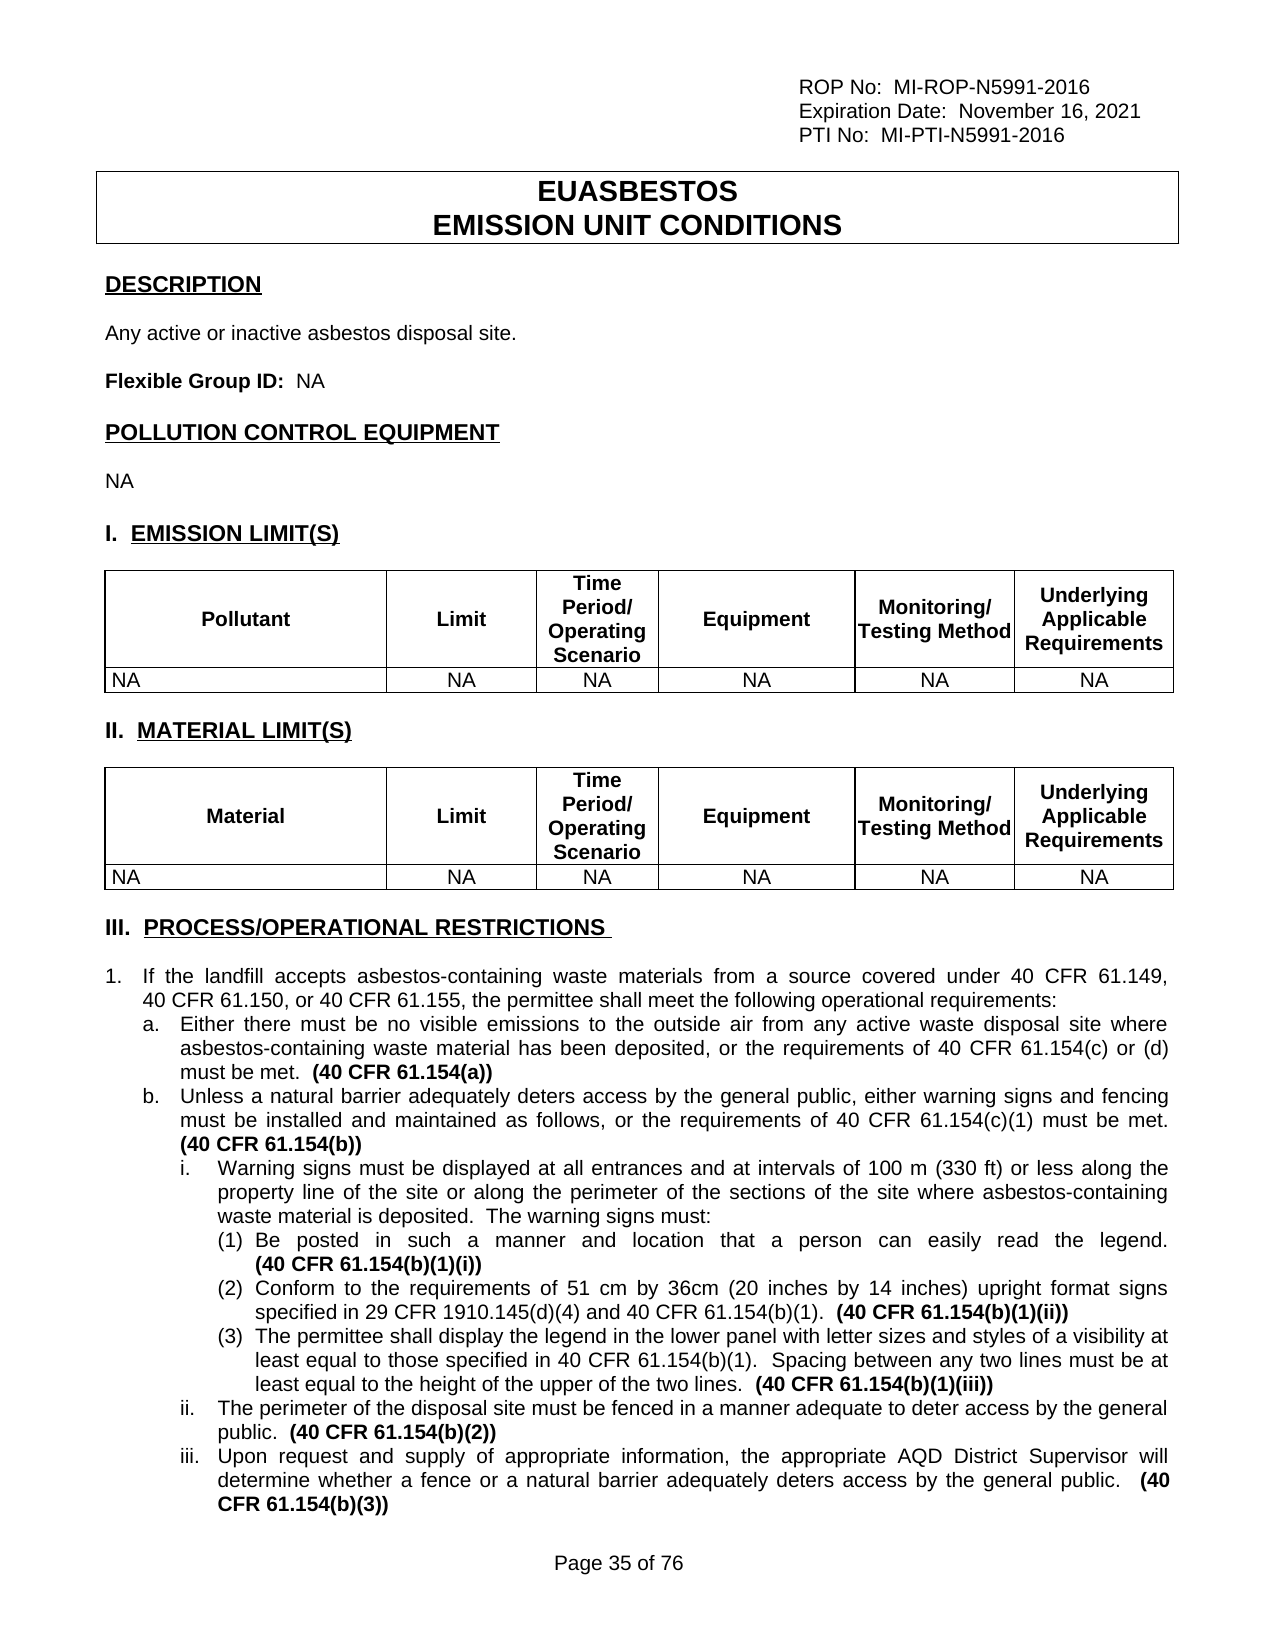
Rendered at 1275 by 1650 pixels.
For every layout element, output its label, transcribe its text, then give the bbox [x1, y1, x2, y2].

text DESCRIPTION [105, 271, 1170, 297]
table_header Monitoring/ Testing Method [856, 571, 1014, 667]
table_cell NA [1015, 668, 1173, 692]
table_header Material [106, 768, 386, 864]
table_cell NA [537, 668, 658, 692]
table_cell NA [106, 668, 386, 692]
table_cell NA [659, 668, 854, 692]
text I. EMISSION LIMIT(S) [105, 520, 1170, 546]
table_cell NA [1015, 865, 1173, 889]
list Unless a natural barrier adequately deters access by the general public, either warning signs and fencing must be installed and maintained as follows, or the requirements of 40 CFR 61.154(c)(1) must be met. (40 CFR 61.154(b)) [142, 1084, 1170, 1156]
text EMISSION UNIT CONDITIONS [97, 204, 1178, 243]
list Conform to the requirements of 51 cm by 36cm (20 inches by 14 inches) upright format signs specified in 29 CFR 1910.145(d)(4) and 40 CFR 61.154(b)(1). (40 CFR 61.154(b)(1)(ii)) [217, 1276, 1170, 1324]
table_header Time Period/ Operating Scenario [537, 571, 658, 667]
table_cell NA [659, 865, 854, 889]
text NA [105, 469, 1170, 493]
table_header Monitoring/ Testing Method [856, 768, 1014, 864]
table_cell NA [106, 865, 386, 889]
table_header Underlying Applicable Requirements [1015, 571, 1173, 667]
list The permittee shall display the legend in the lower panel with letter sizes and styles of a visibility at least equal to those specified in 40 CFR 61.154(b)(1). Spacing between any two lines must be at least equal to the height of the upper of the two lines. (40 CFR 61.154(b)(1)(iii)) [217, 1324, 1170, 1396]
table_header Time Period/ Operating Scenario [537, 768, 658, 864]
list Upon request and supply of appropriate information, the appropriate AQD District Supervisor will determine whether a fence or a natural barrier adequately deters access by the general public. (40 CFR 61.154(b)(3)) [180, 1443, 1170, 1515]
text II. MATERIAL LIMIT(S) [105, 717, 1170, 743]
text Flexible Group ID: NA [105, 369, 1170, 393]
table_header Limit [387, 571, 536, 667]
table_cell NA [387, 865, 536, 889]
table_cell NA [856, 865, 1014, 889]
table_header Equipment [659, 768, 854, 864]
list The perimeter of the disposal site must be fenced in a manner adequate to deter access by the general public. (40 CFR 61.154(b)(2)) [180, 1396, 1170, 1443]
table_header Underlying Applicable Requirements [1015, 768, 1173, 864]
list Warning signs must be displayed at all entrances and at intervals of 100 m (330 ft) or less along the property line of the site or along the perimeter of the sections of the site where asbestos-containing waste material is deposited. The warning signs must: [180, 1156, 1170, 1228]
table_header Limit [387, 768, 536, 864]
text POLLUTION CONTROL EQUIPMENT [105, 419, 1170, 445]
table_header Pollutant [106, 571, 386, 667]
subtitle EUASBESTOS [97, 172, 1178, 204]
table_cell NA [856, 668, 1014, 692]
text III. PROCESS/OPERATIONAL RESTRICTIONS [105, 914, 1170, 940]
list Be posted in such a manner and location that a person can easily read the legend. (40 CFR 61.154(b)(1)(i)) [217, 1228, 1170, 1276]
list If the landfill accepts asbestos-containing waste materials from a source covered under 40 CFR 61.149, 40 CFR 61.150, or 40 CFR 61.155, the permittee shall meet the following operational requirements: [105, 964, 1170, 1012]
table_cell NA [387, 668, 536, 692]
text Any active or inactive asbestos disposal site. [105, 321, 1170, 345]
list Either there must be no visible emissions to the outside air from any active waste disposal site where asbestos-containing waste material has been deposited, or the requirements of 40 CFR 61.154(c) or (d) must be met. (40 CFR 61.154(a)) [142, 1012, 1170, 1084]
table_header Equipment [659, 571, 854, 667]
table_cell NA [537, 865, 658, 889]
